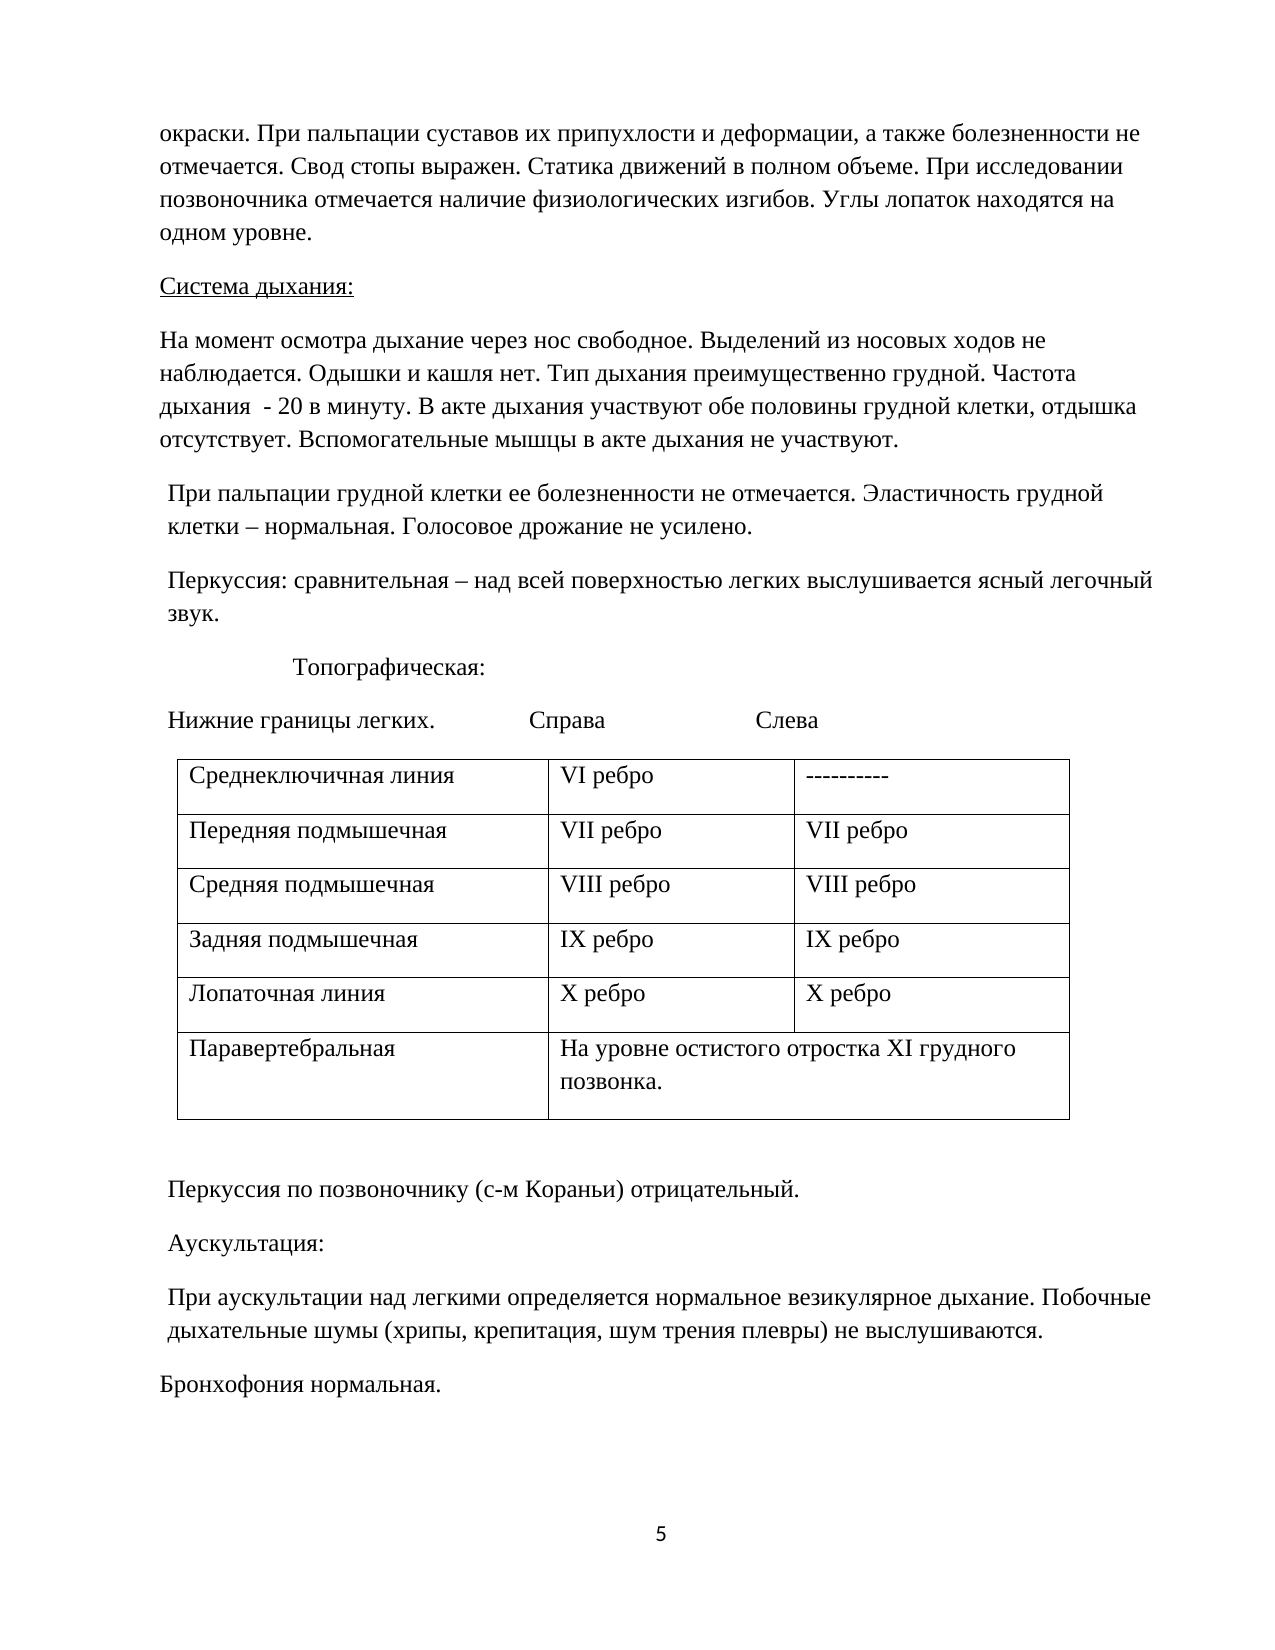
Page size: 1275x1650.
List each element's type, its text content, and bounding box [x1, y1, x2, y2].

text Перкуссия по позвоночнику (с-м Кораньи) отрицательный. [167, 1174, 1162, 1203]
text При аускультации над легкими определяется нормальное везикулярное дыхание. Побочные дыхательные шумы (хрипы, крепитация, шум трения плевры) не выслушиваются. [167, 1282, 1162, 1343]
text Система дыхания: [159, 271, 1162, 300]
table_cell VIII ребро [795, 869, 1069, 923]
text Аускультация: [167, 1228, 1162, 1257]
table_cell Средняя подмышечная [178, 869, 548, 923]
table_cell Задняя подмышечная [178, 924, 548, 977]
text Бронхофония нормальная. [159, 1369, 1162, 1397]
table_header Среднеключичная линия [178, 760, 548, 814]
table_header ---------- [795, 760, 1069, 814]
text Нижние границы легких. Справа Слева [167, 705, 1162, 734]
table_cell Лопаточная линия [178, 978, 548, 1032]
table_cell X ребро [549, 978, 794, 1032]
table_cell X ребро [795, 978, 1069, 1032]
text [159, 118, 1162, 246]
table_cell IX ребро [549, 924, 794, 977]
table_cell VII ребро [795, 815, 1069, 868]
table_cell IX ребро [795, 924, 1069, 977]
table_header VI ребро [549, 760, 794, 814]
table_cell На уровне остистого отростка XI грудного позвонка. [549, 1033, 1069, 1119]
text При пальпации грудной клетки ее болезненности не отмечается. Эластичность грудной клетки – нормальная. Голосовое дрожание не усилено. [167, 478, 1162, 539]
table_cell VIII ребро [549, 869, 794, 923]
text На момент осмотра дыхание через нос свободное. Выделений из носовых ходов не наблюдается. Одышки и кашля нет. Тип дыхания преимущественно грудной. Частота дыхания - 20 в минуту. В акте дыхания участвуют обе половины грудной клетки, отдышка отсутствует. Вспомогательные мышцы в акте дыхания не участвуют. [159, 325, 1162, 453]
table_cell Паравертебральная [178, 1033, 548, 1119]
table_cell Передняя подмышечная [178, 815, 548, 868]
text Топографическая: [167, 652, 1162, 680]
table_cell VII ребро [549, 815, 794, 868]
text Перкуссия: сравнительная – над всей поверхностью легких выслушивается ясный легочный звук. [167, 565, 1162, 626]
